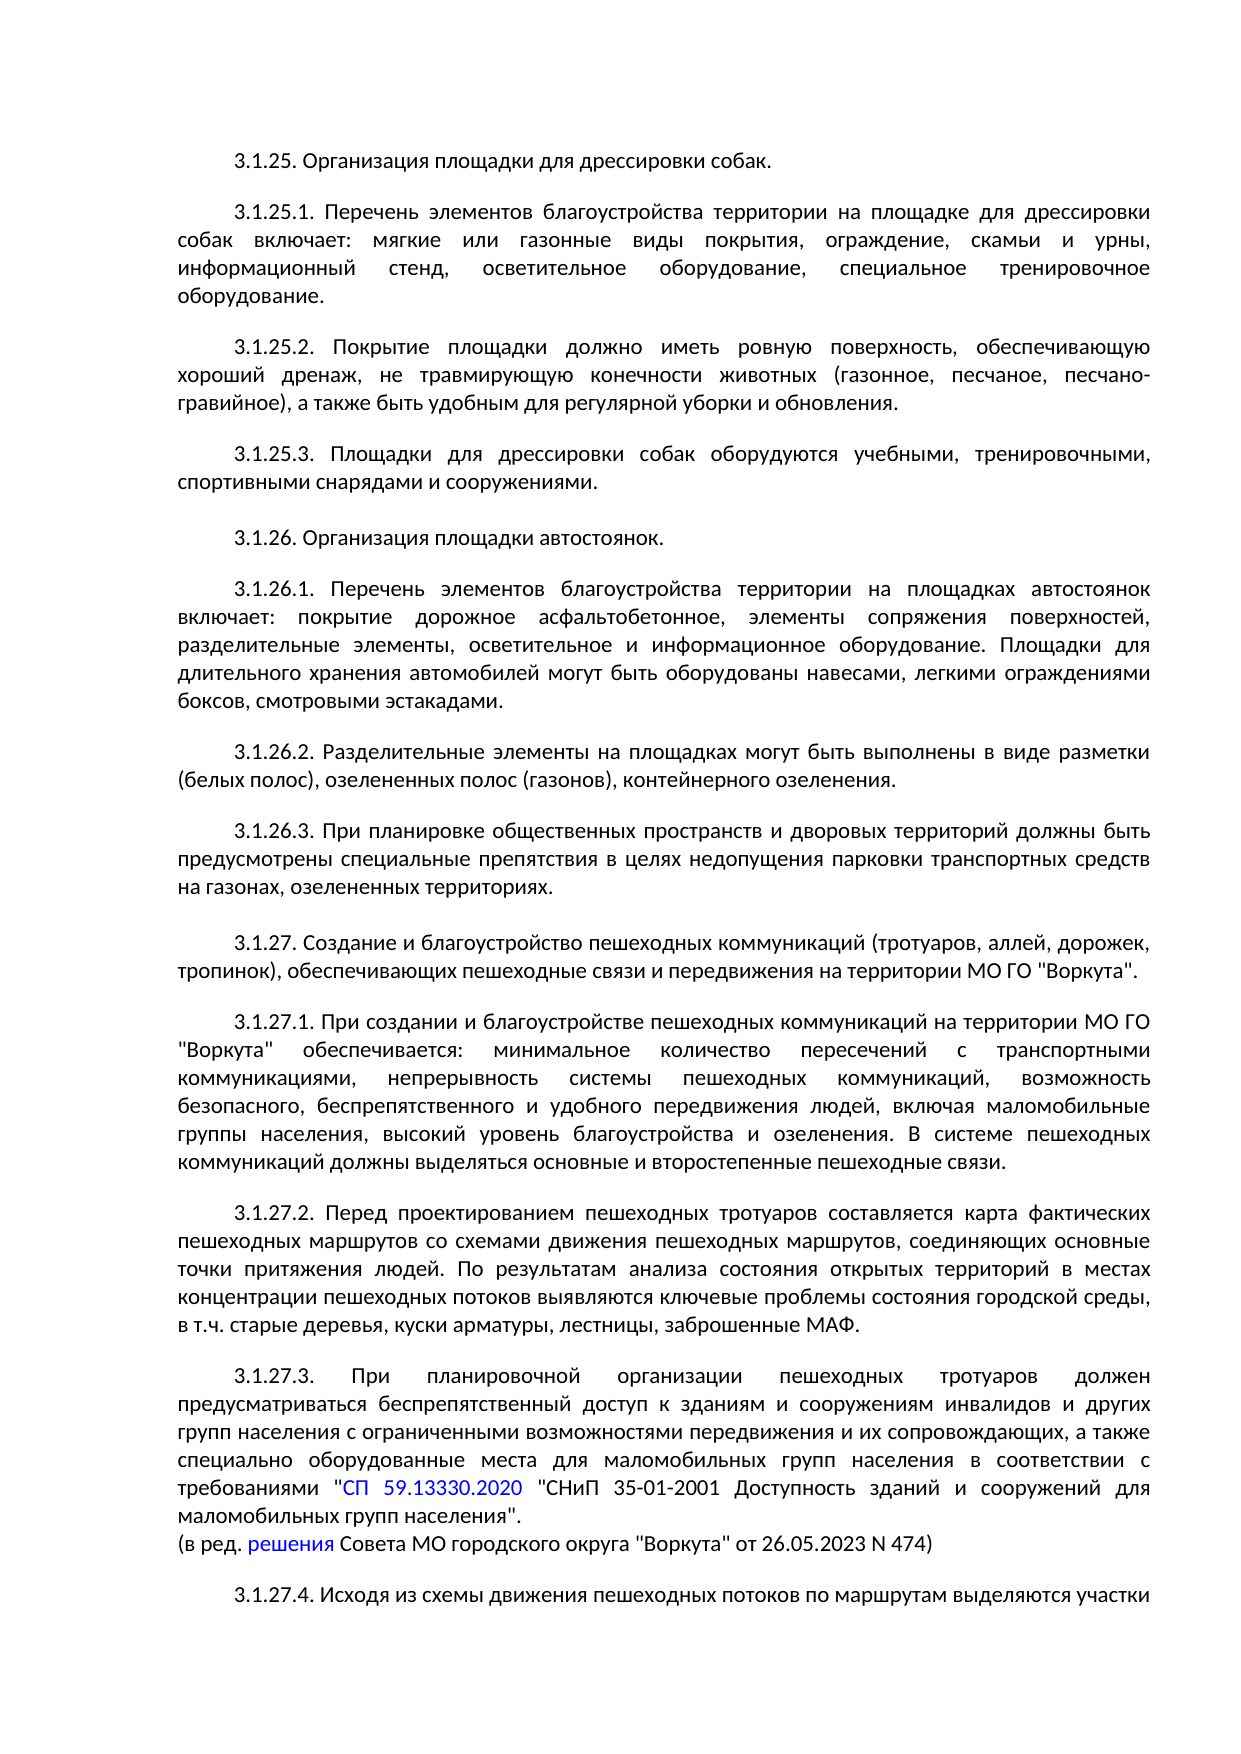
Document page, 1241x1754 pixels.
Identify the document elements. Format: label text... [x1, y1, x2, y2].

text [177, 1580, 1152, 1608]
text 3.1.26.1. Перечень элементов благоустройства территории на площадках автостоянок включает: покрытие дорожное асфальтобетонное, элементы сопряжения поверхностей, разделительные элементы, осветительное и информационное оборудование. Площадки для длительного хранения автомобилей могут быть оборудованы навесами, легкими ограждениями боксов, смотровыми эстакадами. [177, 574, 1152, 714]
text 3.1.25.2. Покрытие площадки должно иметь ровную поверхность, обеспечивающую хороший дренаж, не травмирующую конечности животных (газонное, песчаное, песчано-гравийное), а также быть удобным для регулярной уборки и обновления. [177, 332, 1152, 416]
text 3.1.27.1. При создании и благоустройстве пешеходных коммуникаций на территории МО ГО "Воркута" обеспечивается: минимальное количество пересечений с транспортными коммуникациями, непрерывность системы пешеходных коммуникаций, возможность безопасного, беспрепятственного и удобного передвижения людей, включая маломобильные группы населения, высокий уровень благоустройства и озеленения. В системе пешеходных коммуникаций должны выделяться основные и второстепенные пешеходные связи. [177, 1007, 1152, 1175]
text 3.1.27. Создание и благоустройство пешеходных коммуникаций (тротуаров, аллей, дорожек, тропинок), обеспечивающих пешеходные связи и передвижения на территории МО ГО "Воркута". [177, 928, 1152, 984]
text 3.1.27.2. Перед проектированием пешеходных тротуаров составляется карта фактических пешеходных маршрутов со схемами движения пешеходных маршрутов, соединяющих основные точки притяжения людей. По результатам анализа состояния открытых территорий в местах концентрации пешеходных потоков выявляются ключевые проблемы состояния городской среды, в т.ч. старые деревья, куски арматуры, лестницы, заброшенные МАФ. [177, 1198, 1152, 1338]
text 3.1.25.1. Перечень элементов благоустройства территории на площадке для дрессировки собак включает: мягкие или газонные виды покрытия, ограждение, скамьи и урны, информационный стенд, осветительное оборудование, специальное тренировочное оборудование. [177, 197, 1152, 309]
text 3.1.26.2. Разделительные элементы на площадках могут быть выполнены в виде разметки (белых полос), озелененных полос (газонов), контейнерного озеленения. [177, 737, 1152, 793]
text 3.1.25. Организация площадки для дрессировки собак. [177, 146, 1152, 174]
text 3.1.27.3. При планировочной организации пешеходных тротуаров должен предусматриваться беспрепятственный доступ к зданиям и сооружениям инвалидов и других групп населения с ограниченными возможностями передвижения и их сопровождающих, а также специально оборудованные места для маломобильных групп населения в соответствии с требованиями "СП 59.13330.2020 "СНиП 35-01-2001 Доступность зданий и сооружений для маломобильных групп населения". [177, 1361, 1152, 1529]
text 3.1.26. Организация площадки автостоянок. [177, 523, 1152, 551]
text 3.1.25.3. Площадки для дрессировки собак оборудуются учебными, тренировочными, спортивными снарядами и сооружениями. [177, 439, 1152, 495]
text (в ред. решения Совета МО городского округа "Воркута" от 26.05.2023 N 474) [177, 1529, 1152, 1557]
text 3.1.26.3. При планировке общественных пространств и дворовых территорий должны быть предусмотрены специальные препятствия в целях недопущения парковки транспортных средств на газонах, озелененных территориях. [177, 816, 1152, 900]
